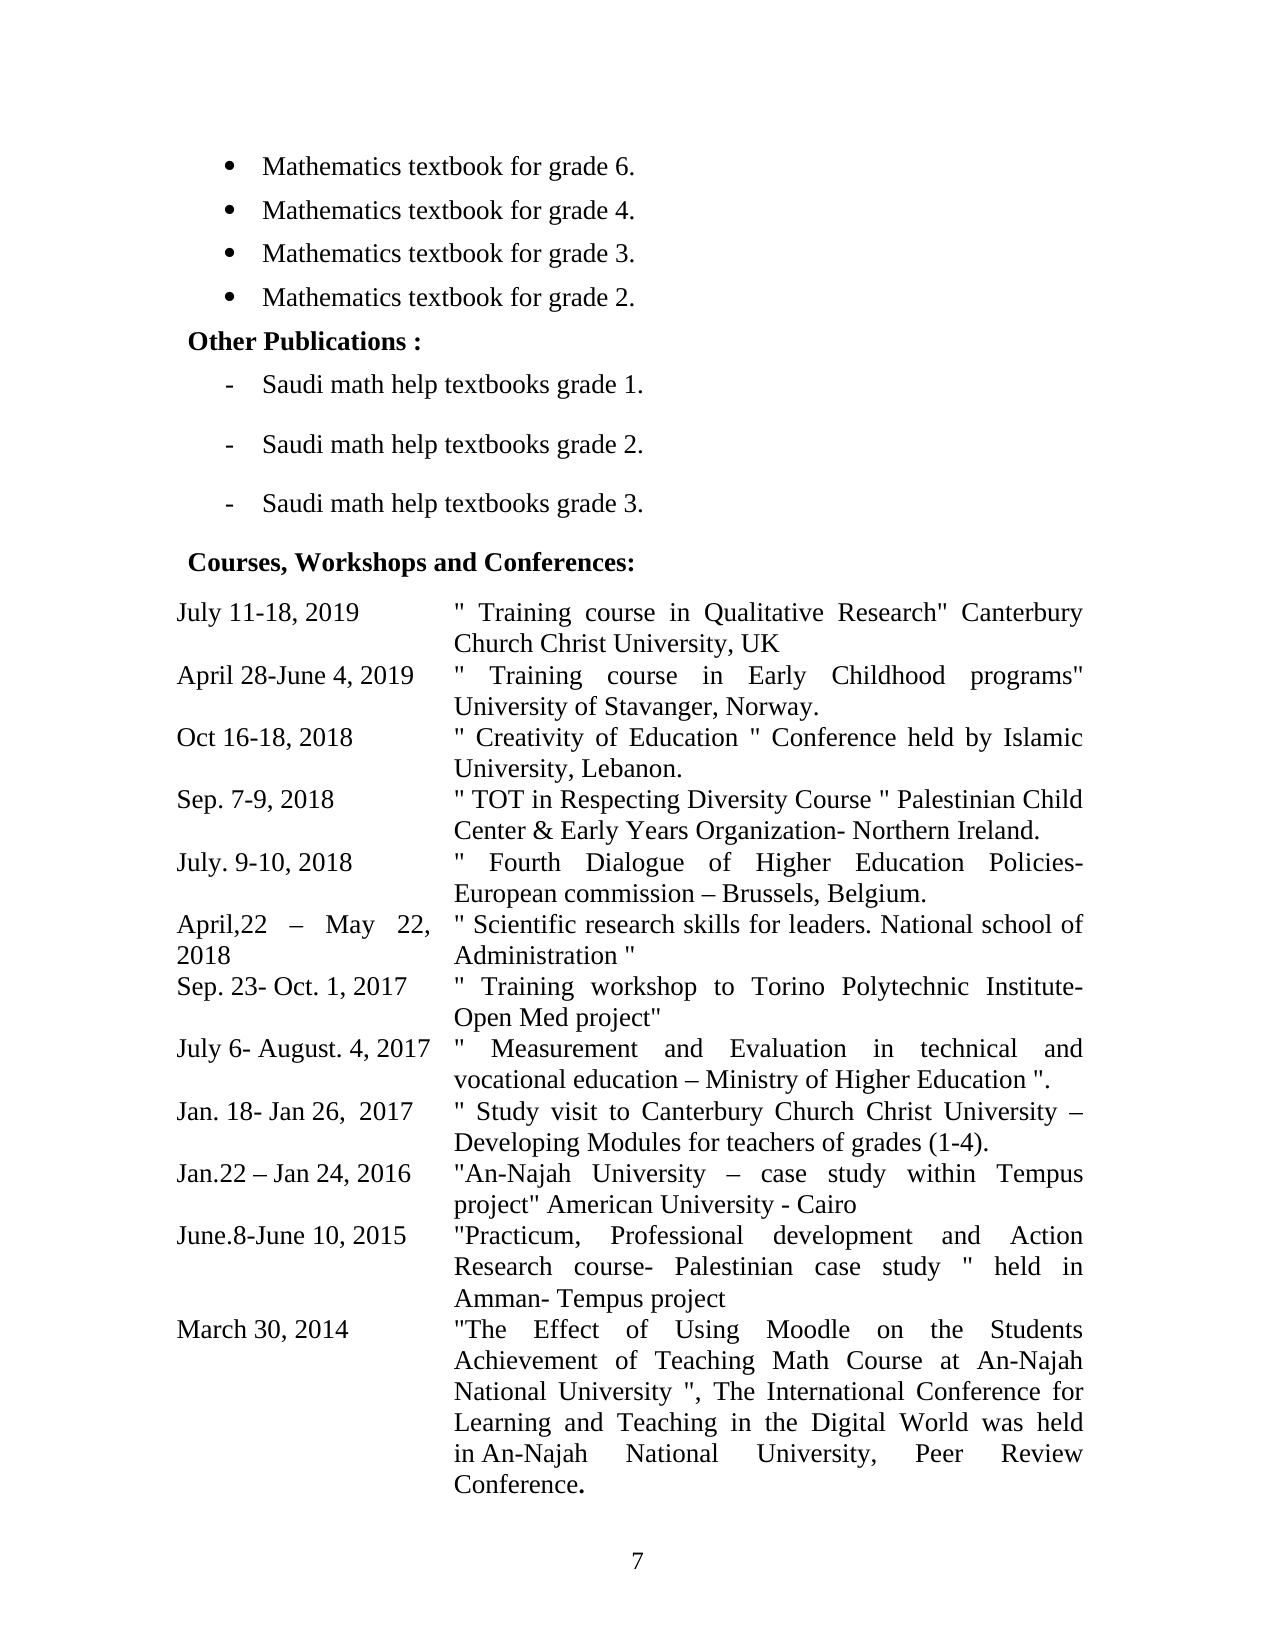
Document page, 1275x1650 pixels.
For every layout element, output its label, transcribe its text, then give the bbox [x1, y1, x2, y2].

table_cell "The Effect of Using Moodle on the Students Achievement of Teaching Math Course at An-Najah National University ", The International Conference for Learning and Teaching in the ‎Digital World was held in An-Najah National University, Peer Review Conference. [442, 1313, 1095, 1500]
table_header " Training course in Qualitative Research" Canterbury Church Christ University, UK [442, 596, 1095, 659]
table_cell "An-Najah University – case study within Tempus project" American University - Cairo [442, 1157, 1095, 1219]
table_cell " TOT in Respecting Diversity Course " Palestinian Child Center & Early Years Organization- Northern Ireland. [442, 783, 1095, 846]
list Saudi math help textbooks grade 2. [225, 428, 1087, 459]
table_cell " Fourth Dialogue of Higher Education Policies- European commission – Brussels, Belgium. [442, 846, 1095, 908]
table_cell Sep. 23- Oct. 1, 2017 [165, 970, 442, 1032]
list Mathematics textbook for grade 6. [225, 150, 1087, 181]
table_cell Jan. 18- Jan 26, 2017 [165, 1095, 442, 1157]
table_cell " Study visit to Canterbury Church Christ University – Developing Modules for teachers of grades (1-4). [442, 1095, 1095, 1157]
list Mathematics textbook for grade 2. [225, 281, 1087, 312]
table_cell " Measurement and Evaluation in technical and vocational education – Ministry of Higher Education ". [442, 1033, 1095, 1095]
table_cell " Training course in Early Childhood programs" University of Stavanger, Norway. [442, 659, 1095, 721]
list Mathematics textbook for grade 3. [225, 237, 1087, 269]
text Courses, Workshops and Conferences: [187, 546, 1087, 577]
table_cell July. 9-10, 2018 [165, 846, 442, 908]
list Saudi math help textbooks grade 3. [225, 487, 1087, 518]
table_cell March 30, 2014 [165, 1313, 442, 1500]
table_cell Oct 16-18, 2018 [165, 721, 442, 783]
table_cell " Training workshop to Torino Polytechnic Institute- Open Med project" [442, 970, 1095, 1032]
list Mathematics textbook for grade 4. [225, 194, 1087, 225]
list Saudi math help textbooks grade 1. [225, 369, 1087, 400]
table_cell June.8-June 10, 2015 [165, 1219, 442, 1313]
table_cell Jan.22 – Jan 24, 2016 [165, 1157, 442, 1219]
table_cell July 6- August. 4, 2017 [165, 1033, 442, 1095]
table_cell " Creativity of Education " Conference held by Islamic University, Lebanon. [442, 721, 1095, 783]
table_cell "Practicum, Professional development and Action Research course- Palestinian case study " held in Amman- Tempus project [442, 1219, 1095, 1313]
table_header July 11-18, 2019 [165, 596, 442, 659]
table_cell April 28-June 4, 2019 [165, 659, 442, 721]
text Other Publications : [187, 325, 1087, 356]
table_cell April,22 – May 22, 2018 [165, 908, 442, 970]
table_cell Sep. 7-9, 2018 [165, 783, 442, 846]
table_cell " Scientific research skills for leaders. National school of Administration " [442, 908, 1095, 970]
